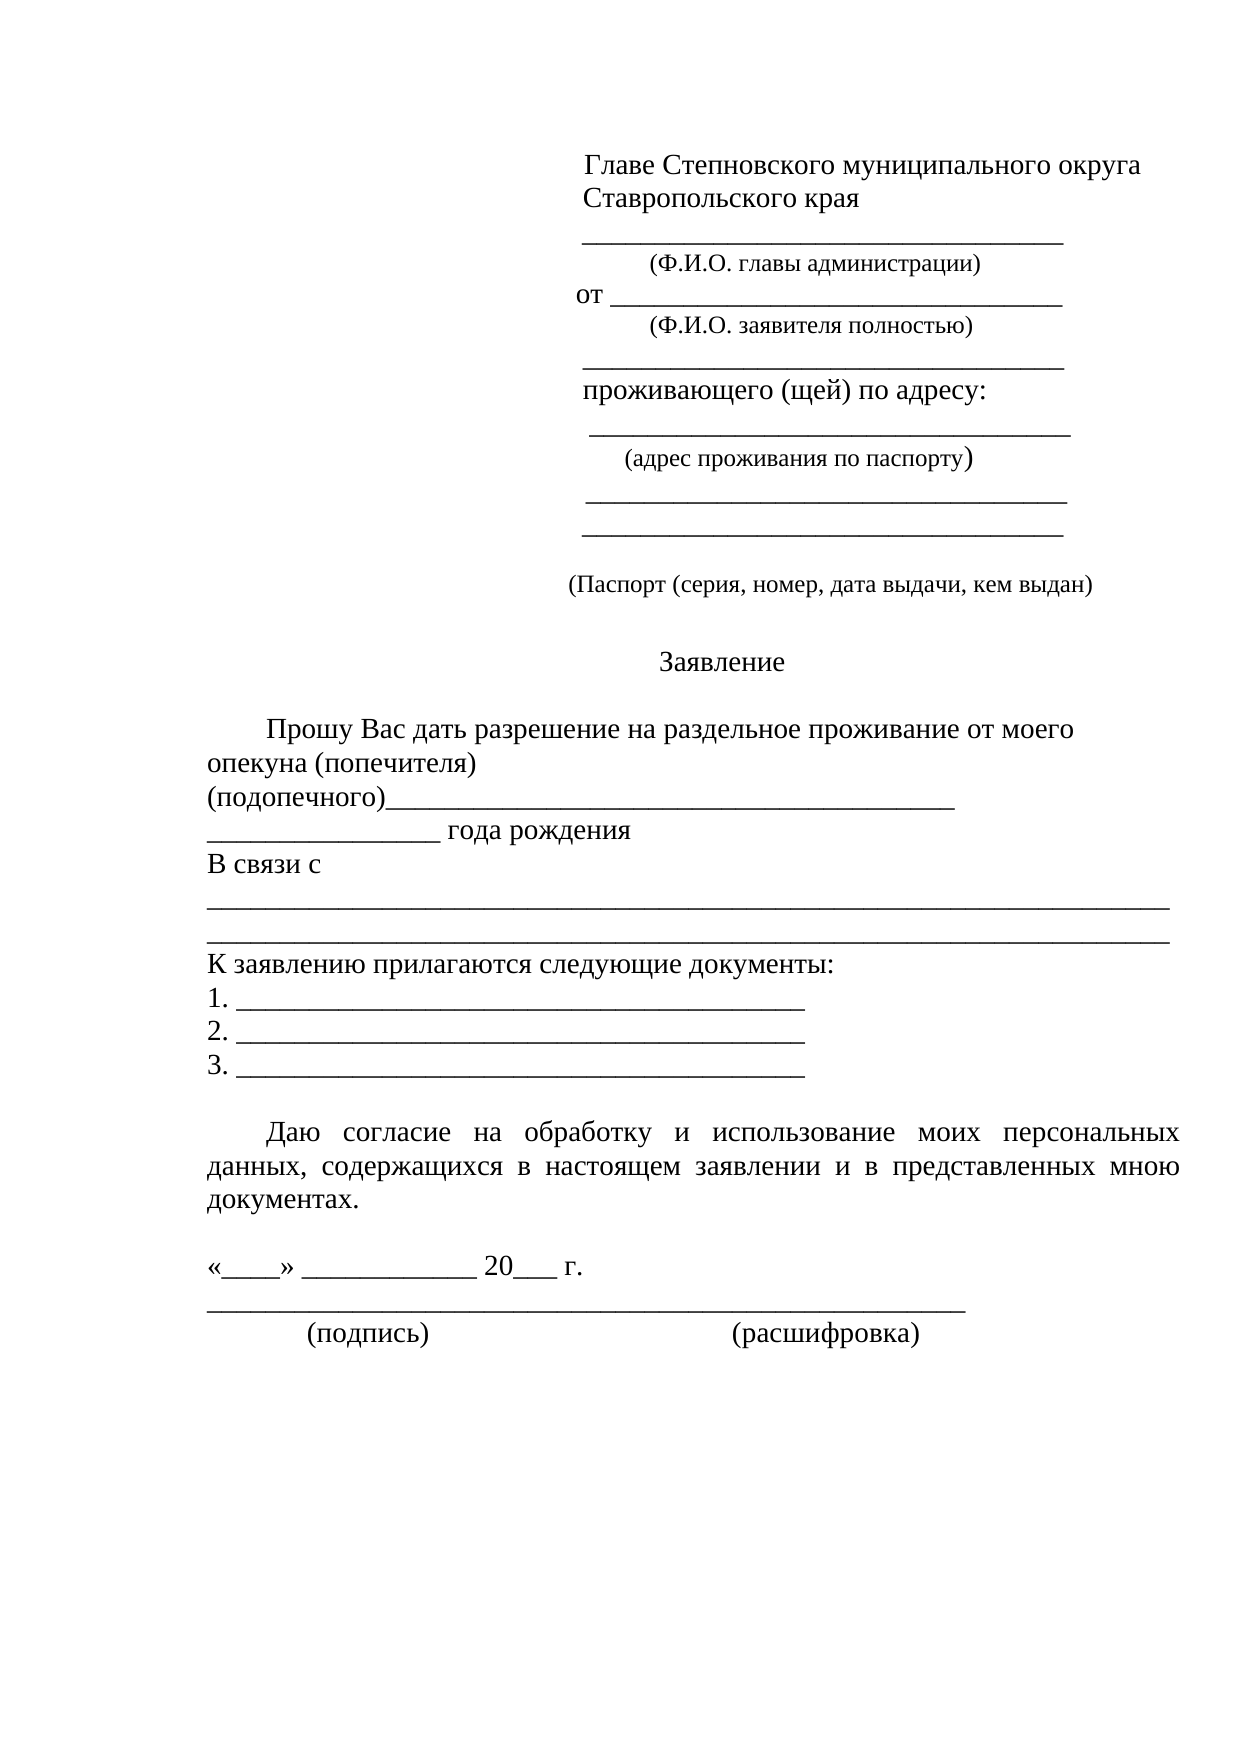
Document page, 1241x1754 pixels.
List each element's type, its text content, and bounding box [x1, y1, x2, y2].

text 1. _______________________________________ [207, 980, 1181, 1013]
text ________________ года рождения [207, 812, 1181, 846]
text Прошу Вас дать разрешение на раздельное проживание от моего опекуна (попечителя) (подопечного)_______________________________________ [207, 712, 1181, 812]
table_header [207, 1315, 1226, 1617]
text В связи с ____________________________________________________________________________________________________________________________________ [207, 846, 1181, 946]
subtitle Заявление [263, 644, 1181, 678]
text Даю согласие на обработку и использование моих персональных данных, содержащихся в настоящем заявлении и в представленных мною документах. [207, 1114, 1181, 1215]
text «____» ____________ 20___ г. ____________________________________________________ [207, 1248, 1181, 1315]
text 3. _______________________________________ [207, 1047, 1181, 1081]
text К заявлению прилагаются следующие документы: [207, 946, 1181, 980]
text 2. _______________________________________ [207, 1013, 1181, 1047]
table_header Главе Степновского муниципального округа Ставропольского края _________________________________ (Ф.И.О. главы администрации) от _______________________________ (Ф.И.О. заявителя полностью) _________________________________ проживающего (щей) по адресу: _________________________________ (адрес проживания по паспорту) _________________________________ _________________________________ (Паспорт (серия, номер, дата выдачи, кем выдан) [207, 147, 1219, 611]
